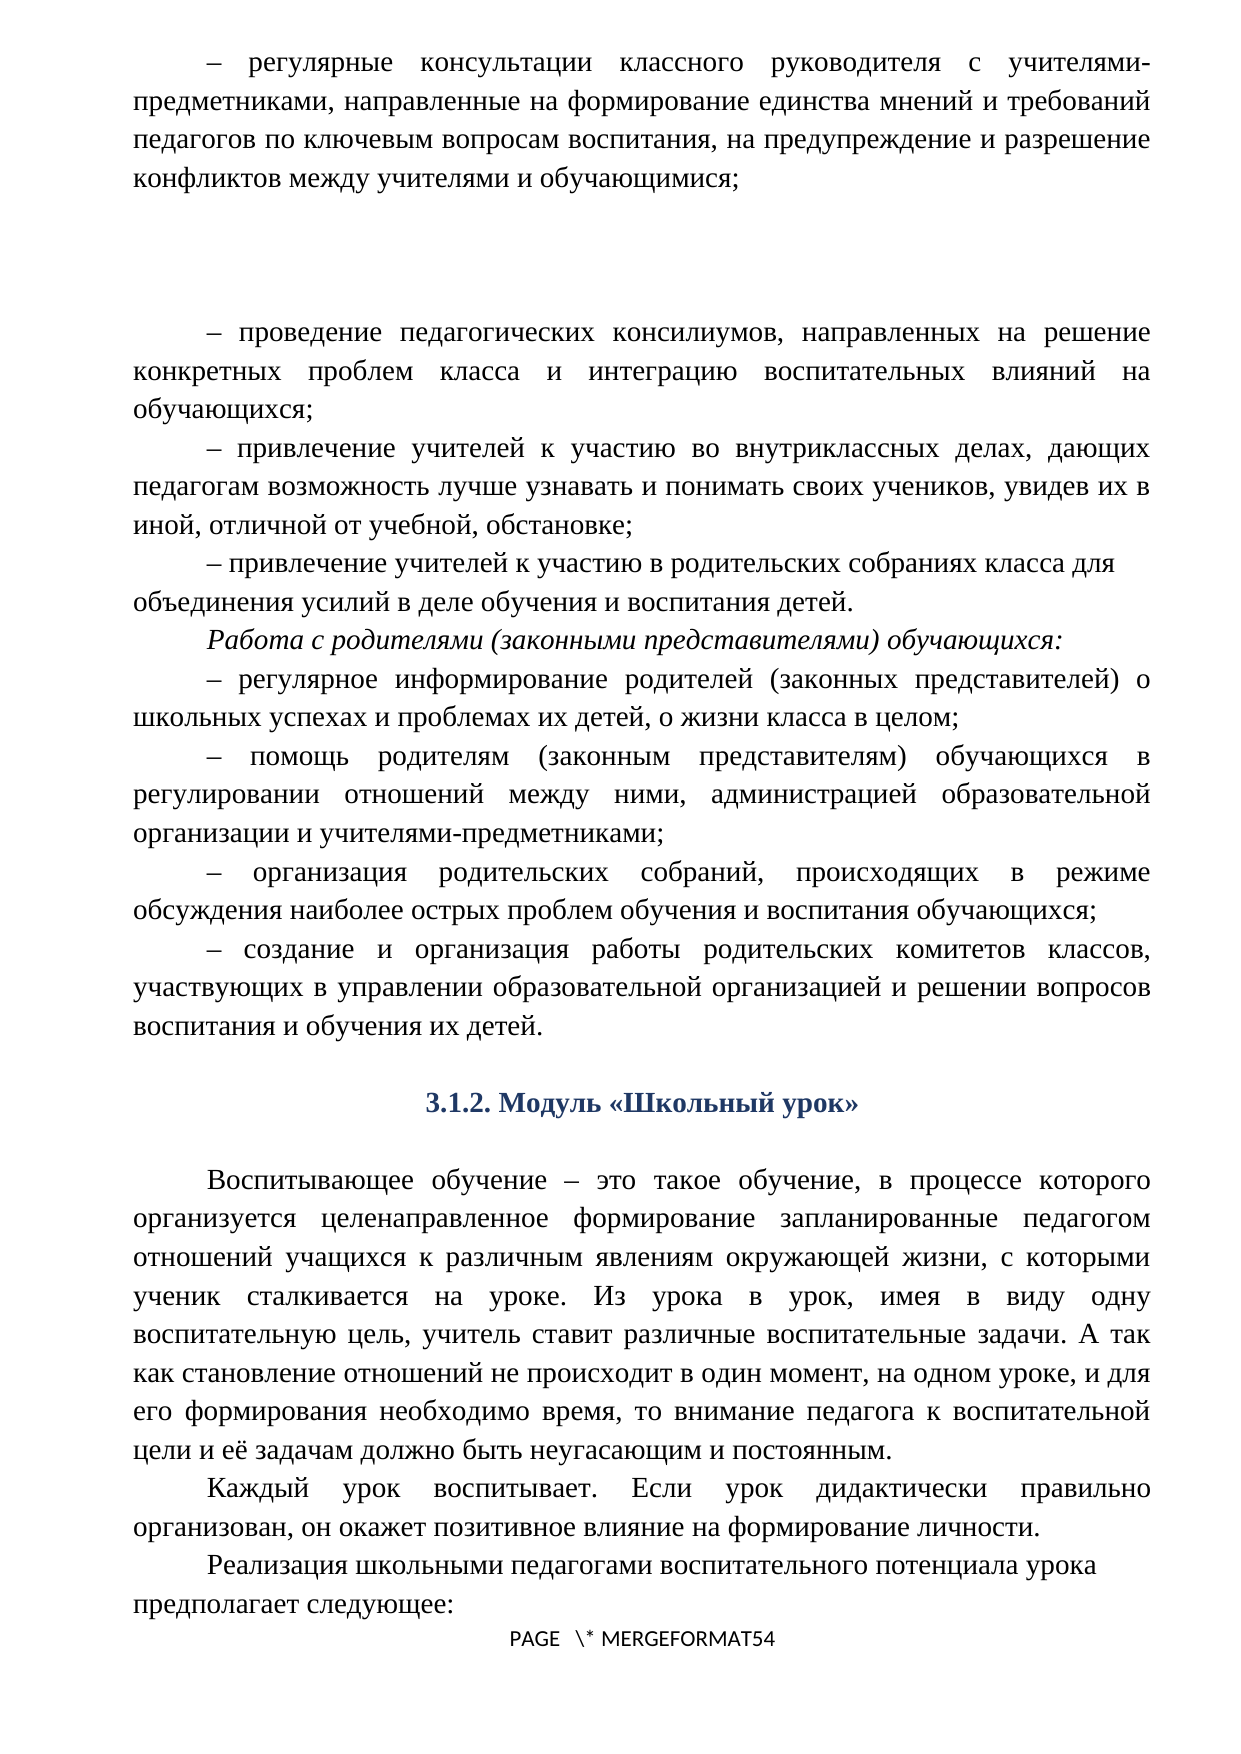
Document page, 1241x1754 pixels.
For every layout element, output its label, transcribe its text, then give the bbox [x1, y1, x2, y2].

text – регулярные консультации классного руководителя с учителями-предметниками, направленные на формирование единства мнений и требований педагогов по ключевым вопросам воспитания, на предупреждение и разрешение конфликтов между учителями и обучающимися; [133, 44, 1152, 193]
text – регулярное информирование родителей (законных представителей) о школьных успехах и проблемах их детей, о жизни класса в целом; [133, 661, 1152, 733]
text – создание и организация работы родительских комитетов классов, участвующих в управлении образовательной организацией и решении вопросов воспитания и обучения их детей. [133, 931, 1152, 1041]
text 3.1.2. Модуль «Школьный урок» [133, 1085, 1152, 1118]
text предполагает следующее: [133, 1586, 1152, 1619]
text объединения усилий в деле обучения и воспитания детей. [133, 584, 1152, 617]
text – организация родительских собраний, происходящих в режиме обсуждения наиболее острых проблем обучения и воспитания обучающихся; [133, 854, 1152, 926]
text – привлечение учителей к участию в родительских собраниях класса для [133, 545, 1152, 579]
text Работа с родителями (законными представителями) обучающихся: [133, 622, 1152, 656]
text – помощь родителям (законным представителям) обучающихся в регулировании отношений между ними, администрацией образовательной организации и учителями-предметниками; [133, 738, 1152, 849]
text – проведение педагогических консилиумов, направленных на решение конкретных проблем класса и интеграцию воспитательных влияний на обучающихся; [133, 314, 1152, 425]
text Воспитывающее обучение – это такое обучение, в процессе которого организуется целенаправленное формирование запланированные педагогом отношений учащихся к различным явлениям окружающей жизни, с которыми ученик сталкивается на уроке. Из урока в урок, имея в виду одну воспитательную цель, учитель ставит различные воспитательные задачи. А так как становление отношений не происходит в один момент, на одном уроке, и для его формирования необходимо время, то внимание педагога к воспитательной цели и её задачам должно быть неугасающим и постоянным. [133, 1162, 1152, 1465]
text Реализация школьными педагогами воспитательного потенциала урока [133, 1547, 1152, 1581]
text – привлечение учителей к участию во внутриклассных делах, дающих педагогам возможность лучше узнавать и понимать своих учеников, увидев их в иной, отличной от учебной, обстановке; [133, 430, 1152, 540]
text Каждый урок воспитывает. Если урок дидактически правильно организован, он окажет позитивное влияние на формирование личности. [133, 1470, 1152, 1542]
